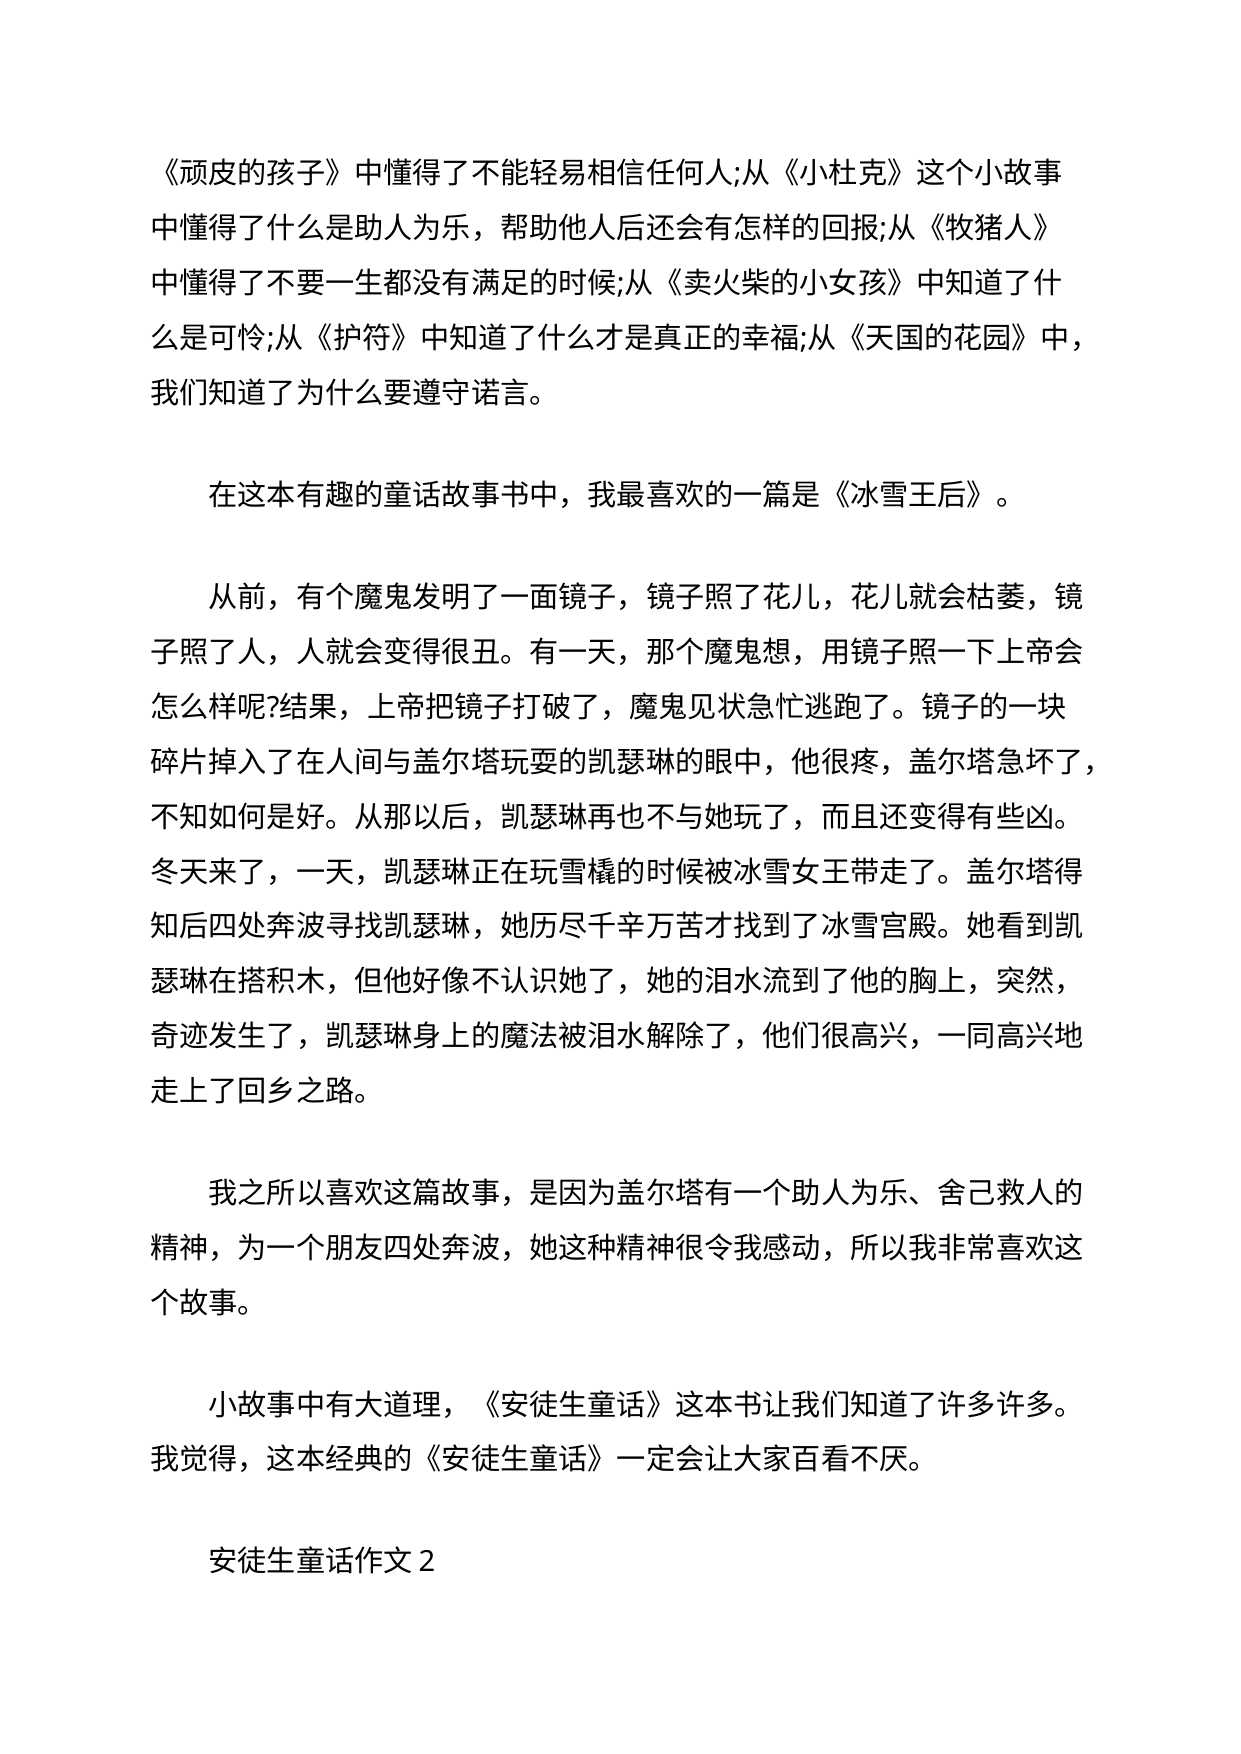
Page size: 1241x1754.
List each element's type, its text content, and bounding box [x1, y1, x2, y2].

text 小故事中有大道理，《安徒生童话》这本书让我们知道了许多许多。我觉得，这本经典的《安徒生童话》一定会让大家百看不厌。 [150, 1381, 1090, 1478]
text 安徒生童话作文2 [150, 1538, 1090, 1580]
text 我之所以喜欢这篇故事，是因为盖尔塔有一个助人为乐、舍己救人的精神，为一个朋友四处奔波，她这种精神很令我感动，所以我非常喜欢这个故事。 [150, 1169, 1090, 1322]
text 在这本有趣的童话故事书中，我最喜欢的一篇是《冰雪王后》。 [150, 472, 1090, 514]
text 从前，有个魔鬼发明了一面镜子，镜子照了花儿，花儿就会枯萎，镜子照了人，人就会变得很丑。有一天，那个魔鬼想，用镜子照一下上帝会怎么样呢?结果，上帝把镜子打破了，魔鬼见状急忙逃跑了。镜子的一块碎片掉入了在人间与盖尔塔玩耍的凯瑟琳的眼中，他很疼，盖尔塔急坏了，不知如何是好。从那以后，凯瑟琳再也不与她玩了，而且还变得有些凶。冬天来了，一天，凯瑟琳正在玩雪橇的时候被冰雪女王带走了。盖尔塔得知后四处奔波寻找凯瑟琳，她历尽千辛万苦才找到了冰雪宫殿。她看到凯瑟琳在搭积木，但他好像不认识她了，她的泪水流到了他的胸上，突然，奇迹发生了，凯瑟琳身上的魔法被泪水解除了，他们很高兴，一同高兴地走上了回乡之路。 [150, 573, 1090, 1110]
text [150, 150, 1090, 412]
